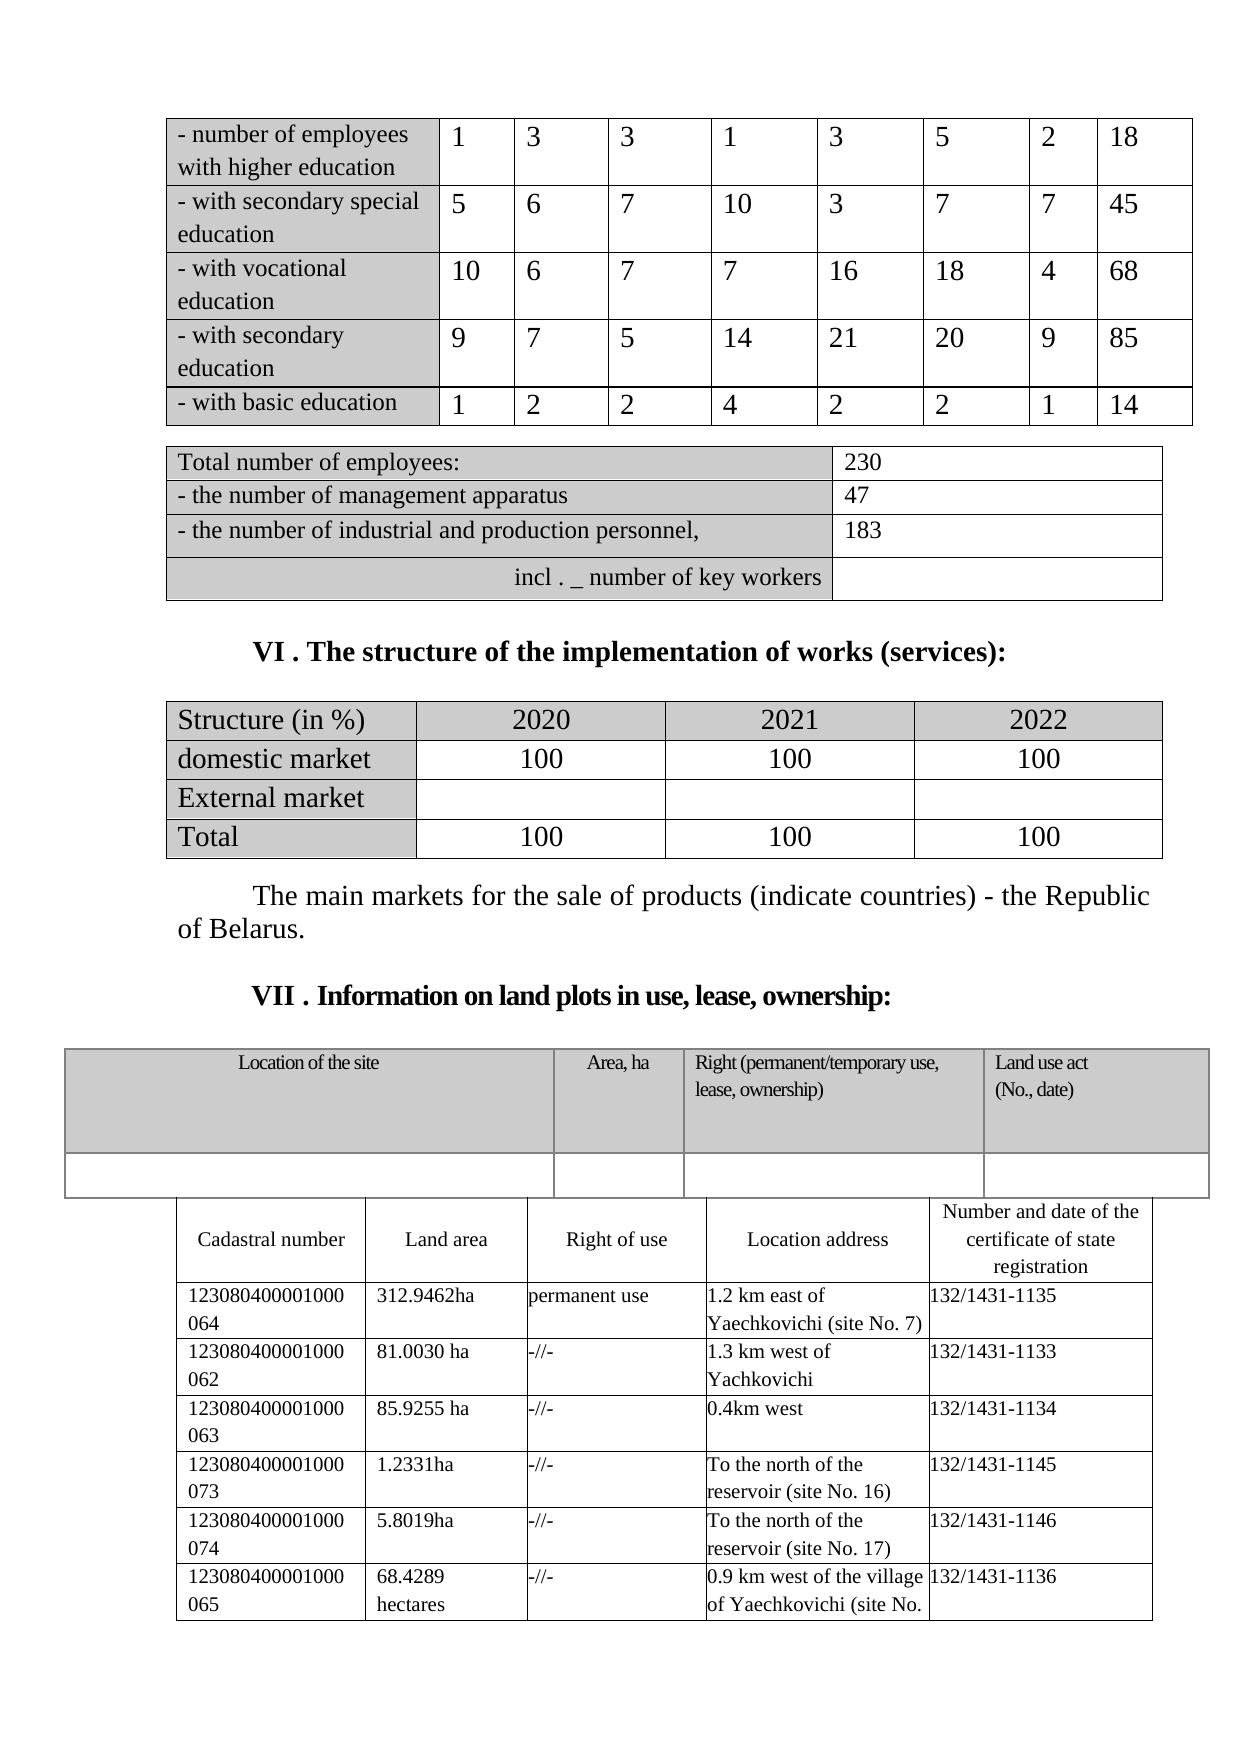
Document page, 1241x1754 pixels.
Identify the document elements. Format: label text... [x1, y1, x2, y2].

table_cell 1 [1030, 388, 1097, 425]
table_cell [833, 558, 1162, 599]
table_cell 3 [515, 119, 608, 185]
table_header Area, ha [555, 1050, 683, 1152]
table_cell Cadastral number [177, 1199, 365, 1282]
table_cell 123080400001000062 [177, 1339, 365, 1394]
table_cell 6 [515, 186, 608, 252]
table_cell [685, 1154, 983, 1197]
table_cell 10 [712, 186, 817, 252]
table_cell 5.8019ha [366, 1508, 527, 1563]
table_cell 7 [609, 253, 711, 319]
table_cell Total [167, 820, 416, 857]
table_cell 85 [1098, 320, 1192, 386]
table_cell 132/1431-1133 [930, 1339, 1152, 1394]
table_cell [915, 780, 1162, 818]
table_header Total number of employees: [167, 447, 832, 479]
table_cell 132/1431-1146 [930, 1508, 1152, 1563]
table_cell 3 [818, 186, 923, 252]
table_cell Location address [707, 1199, 929, 1282]
table_cell [985, 1154, 1208, 1197]
table_cell incl . _ number of key workers [167, 558, 832, 599]
table_cell - with secondary special education [167, 186, 439, 252]
table_cell 7 [924, 186, 1029, 252]
table_cell -//- [528, 1339, 706, 1394]
table_cell 68.4289 hectares [366, 1564, 527, 1619]
text VI . The structure of the implementation of works (services): [177, 634, 1152, 668]
table_cell 14 [1098, 388, 1192, 425]
table_cell 20 [924, 320, 1029, 386]
table_cell 100 [417, 741, 665, 779]
table_cell -//- [528, 1564, 706, 1619]
table_cell 7 [1030, 186, 1097, 252]
table_header 230 [833, 447, 1162, 479]
table_cell 16 [818, 253, 923, 319]
table_header Location of the site [66, 1050, 553, 1152]
table_cell 123080400001000073 [177, 1452, 365, 1507]
table_cell 18 [924, 253, 1029, 319]
table_cell 6 [515, 253, 608, 319]
table_cell 183 [833, 515, 1162, 557]
table_cell -//- [528, 1452, 706, 1507]
table_cell - the number of industrial and production personnel, [167, 515, 832, 557]
table_cell 2 [1030, 119, 1097, 185]
table_cell 10 [440, 253, 514, 319]
table_header 2020 [417, 702, 665, 740]
table_cell To the north of the reservoir (site No. 17) [707, 1508, 929, 1563]
table_cell - the number of management apparatus [167, 481, 832, 514]
table_cell 312.9462ha [366, 1283, 527, 1338]
table_cell Number and date of the certificate of state registration [930, 1199, 1152, 1282]
table_cell 9 [440, 320, 514, 386]
table_cell 100 [666, 741, 914, 779]
table_cell - number of employees with higher education [167, 119, 439, 185]
table_cell 2 [609, 388, 711, 425]
table_cell 132/1431-1135 [930, 1283, 1152, 1338]
table_cell 123080400001000074 [177, 1508, 365, 1563]
table_cell 21 [818, 320, 923, 386]
table_header 2022 [915, 702, 1162, 740]
table_header 2021 [666, 702, 914, 740]
table_cell 100 [417, 820, 665, 857]
table_cell 47 [833, 481, 1162, 514]
table_cell 1.2 km east of Yaechkovichi (site No. 7) [707, 1283, 929, 1338]
text VII . Information on land plots in use, lease, ownership: [177, 978, 1152, 1012]
table_cell 132/1431-1145 [930, 1452, 1152, 1507]
table_cell 7 [712, 253, 817, 319]
table_cell Land area [366, 1199, 527, 1282]
table_cell 7 [609, 186, 711, 252]
table_cell 2 [924, 388, 1029, 425]
table_cell 0.4km west [707, 1396, 929, 1451]
table_cell 123080400001000064 [177, 1283, 365, 1338]
table_cell 7 [515, 320, 608, 386]
table_cell 132/1431-1134 [930, 1396, 1152, 1451]
table_cell 85.9255 ha [366, 1396, 527, 1451]
table_cell 81.0030 ha [366, 1339, 527, 1394]
table_cell 5 [440, 186, 514, 252]
table_cell [666, 780, 914, 818]
table_cell 1 [440, 388, 514, 425]
table_cell 100 [915, 741, 1162, 779]
table_cell 5 [924, 119, 1029, 185]
table_cell 1.3 km west of Yachkovichi [707, 1339, 929, 1394]
table_cell 1 [712, 119, 817, 185]
table_cell [66, 1154, 553, 1197]
table_cell 1 [440, 119, 514, 185]
table_cell 4 [1030, 253, 1097, 319]
table_cell 14 [712, 320, 817, 386]
table_cell 123080400001000063 [177, 1396, 365, 1451]
table_cell 2 [818, 388, 923, 425]
table_cell permanent use [528, 1283, 706, 1338]
table_cell 45 [1098, 186, 1192, 252]
text The main markets for the sale of products (indicate countries) - the Republic of Belarus. [177, 878, 1152, 945]
table_cell To the north of the reservoir (site No. 16) [707, 1452, 929, 1507]
table_cell 1.2331ha [366, 1452, 527, 1507]
table_cell - with secondary education [167, 320, 439, 386]
table_cell - with basic education [167, 388, 439, 425]
table_header Land use act (No., date) [985, 1050, 1208, 1152]
table_header Structure (in %) [167, 702, 416, 740]
table_cell 2 [515, 388, 608, 425]
table_cell 3 [818, 119, 923, 185]
table_cell External market [167, 780, 416, 818]
table_cell - with vocational education [167, 253, 439, 319]
table_cell 132/1431-1136 [930, 1564, 1152, 1619]
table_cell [707, 1564, 929, 1619]
table_cell 68 [1098, 253, 1192, 319]
table_cell 5 [609, 320, 711, 386]
table_cell domestic market [167, 741, 416, 779]
table_cell -//- [528, 1508, 706, 1563]
table_cell Right of use [528, 1199, 706, 1282]
table_cell [555, 1154, 683, 1197]
table_header Right (permanent/temporary use, lease, ownership) [685, 1050, 983, 1152]
table_cell 18 [1098, 119, 1192, 185]
table_cell 100 [915, 820, 1162, 857]
table_cell 123080400001000065 [177, 1564, 365, 1619]
table_cell 3 [609, 119, 711, 185]
table_cell 9 [1030, 320, 1097, 386]
table_cell 100 [666, 820, 914, 857]
table_cell -//- [528, 1396, 706, 1451]
table_cell [417, 780, 665, 818]
table_cell 4 [712, 388, 817, 425]
